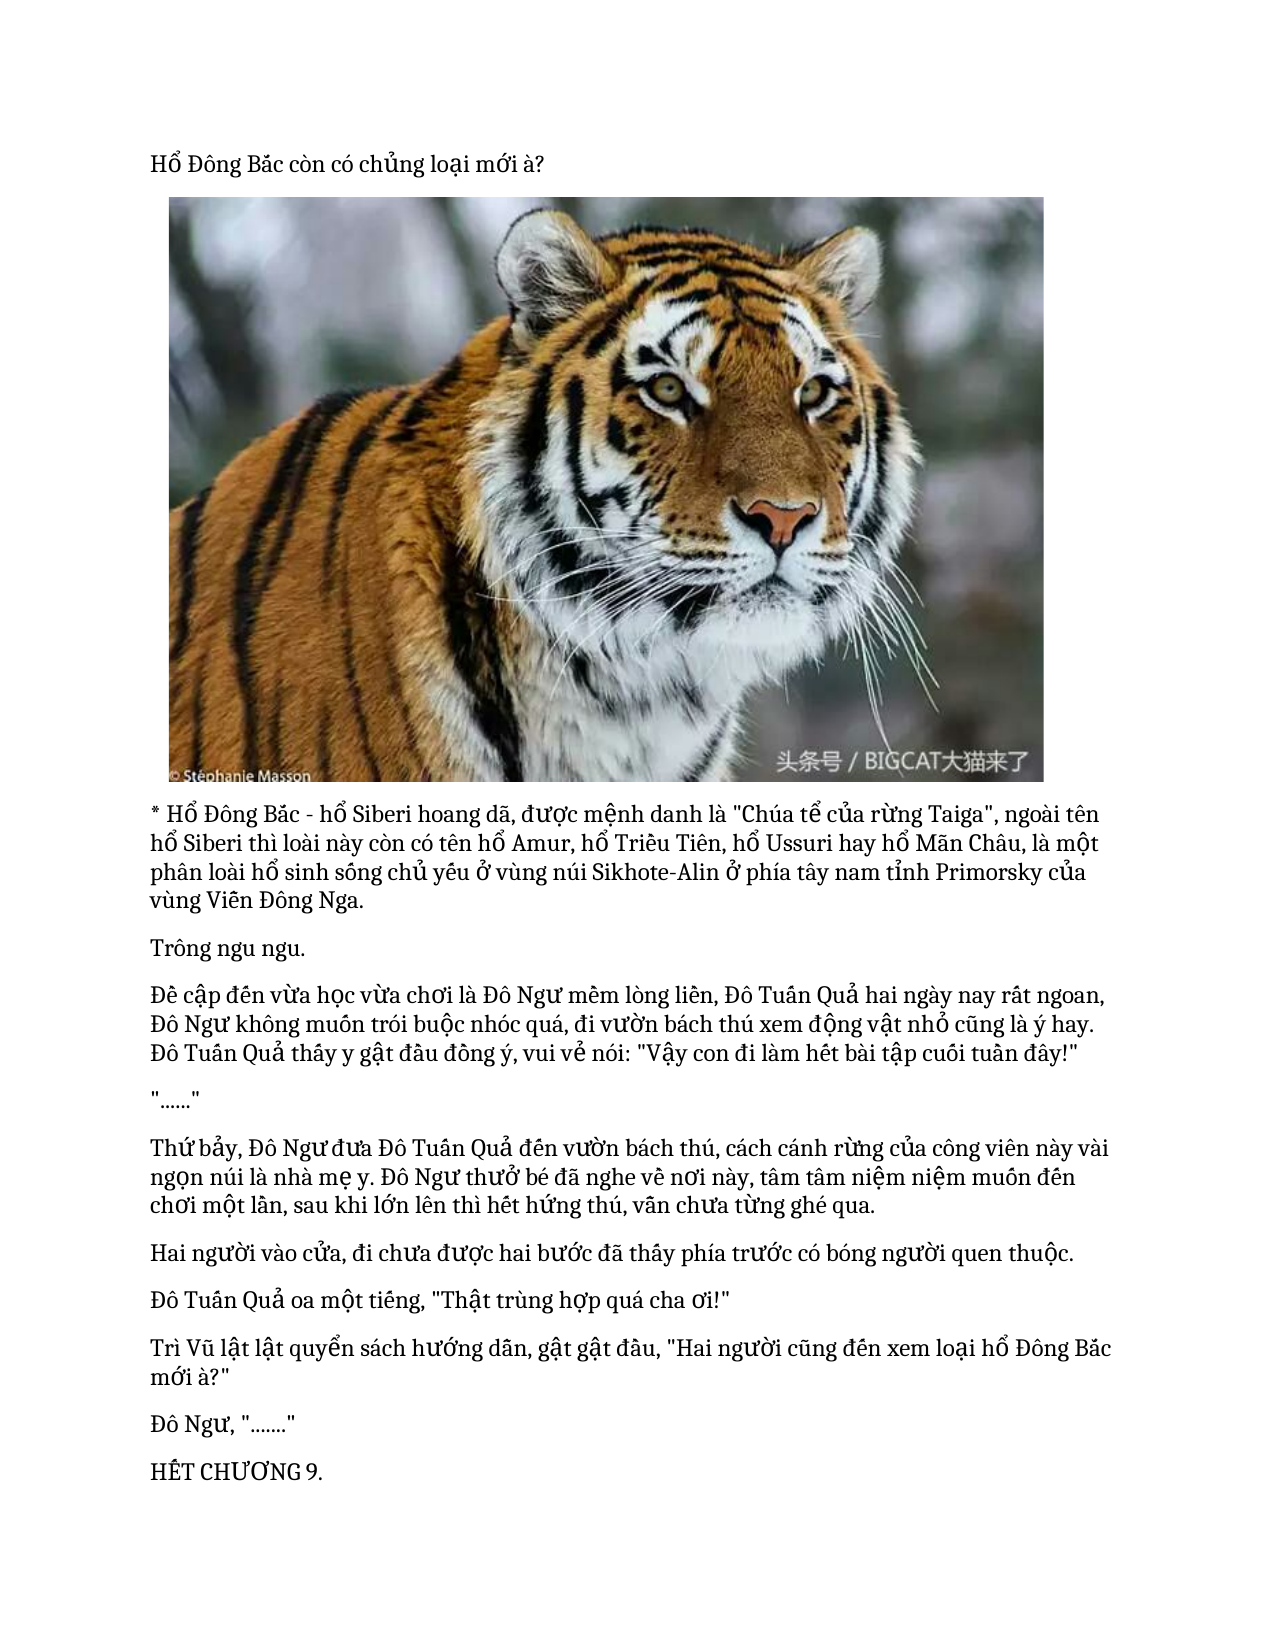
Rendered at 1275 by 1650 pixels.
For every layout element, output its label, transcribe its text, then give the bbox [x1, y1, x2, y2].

picture [168, 197, 1044, 782]
text * Hổ Đông Bắc - hổ Siberi hoang dã, được mệnh danh là "Chúa tể của rừng Taiga", ngoài tên hổ Siberi thì loài này còn có tên hổ Amur, hổ Triều Tiên, hổ Ussuri hay hổ Mãn Châu, là một phân loài hổ sinh sống chủ yếu ở vùng núi Sikhote-Alin ở phía tây nam tỉnh Primorsky của vùng Viễn Đông Nga. [150, 800, 1125, 915]
text Đô Tuấn Quả oa một tiếng, "Thật trùng hợp quá cha ơi!" [150, 1286, 1125, 1315]
text Trông ngu ngu. [150, 934, 1125, 962]
text Hổ Đông Bắc còn có chủng loại mới à? [150, 150, 1125, 179]
text "......" [150, 1086, 1125, 1115]
text Hai người vào cửa, đi chưa được hai bước đã thấy phía trước có bóng người quen thuộc. [150, 1239, 1125, 1267]
text Đề cập đến vừa học vừa chơi là Đô Ngư mềm lòng liền, Đô Tuấn Quả hai ngày nay rất ngoan, Đô Ngư không muốn trói buộc nhóc quá, đi vườn bách thú xem động vật nhỏ cũng là ý hay. Đô Tuấn Quả thấy y gật đầu đồng ý, vui vẻ nói: "Vậy con đi làm hết bài tập cuối tuần đây!" [150, 981, 1125, 1067]
text HẾT CHƯƠNG 9. [150, 1457, 1125, 1486]
text Trì Vũ lật lật quyển sách hướng dẫn, gật gật đầu, "Hai người cũng đến xem loại hổ Đông Bắc mới à?" [150, 1334, 1125, 1391]
text Đô Ngư, "......." [150, 1410, 1125, 1439]
text Thứ bảy, Đô Ngư đưa Đô Tuấn Quả đến vườn bách thú, cách cánh rừng của công viên này vài ngọn núi là nhà mẹ y. Đô Ngư thưở bé đã nghe về nơi này, tâm tâm niệm niệm muốn đến chơi một lần, sau khi lớn lên thì hết hứng thú, vẫn chưa từng ghé qua. [150, 1134, 1125, 1220]
